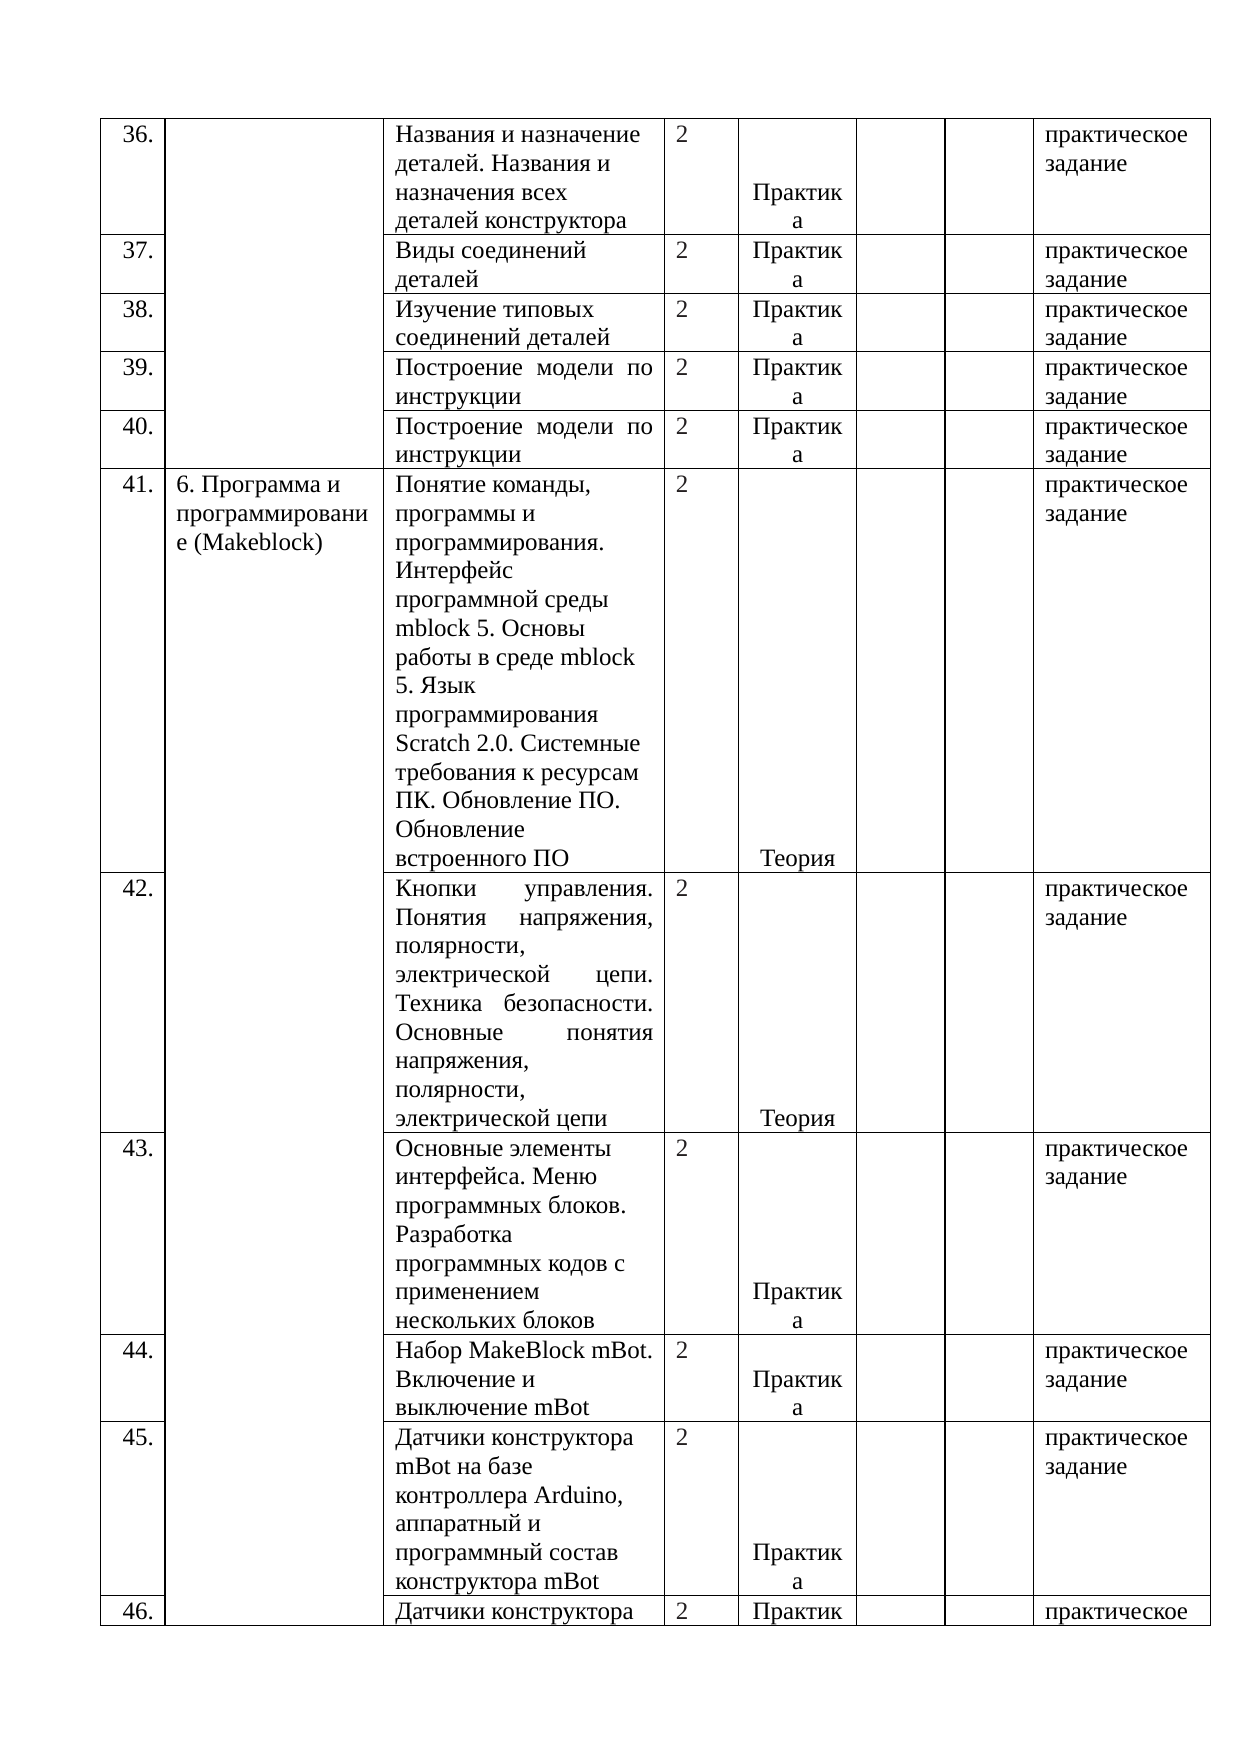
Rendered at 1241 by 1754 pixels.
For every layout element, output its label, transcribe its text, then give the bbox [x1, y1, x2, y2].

table_cell 2 [665, 411, 738, 468]
table_cell Построение модели по инструкции [384, 411, 664, 468]
table_cell 2 [665, 1133, 738, 1334]
table_cell практическое задание [1034, 411, 1210, 468]
table_cell Практика [739, 1422, 856, 1595]
table_cell Теория [739, 873, 856, 1132]
table_cell Основные элементы интерфейса. Меню программных блоков. Разработка программных кодов с применением нескольких блоков [384, 1133, 664, 1334]
table_cell [101, 469, 164, 872]
table_cell Практика [739, 294, 856, 351]
table_cell практическое задание [1034, 1335, 1210, 1421]
table_cell [857, 469, 944, 872]
table_cell [101, 294, 164, 351]
table_cell [946, 411, 1033, 468]
table_cell [946, 1133, 1033, 1334]
table_cell 2 [665, 235, 738, 293]
table_cell [857, 1596, 944, 1624]
table_cell Виды соединений деталей [384, 235, 664, 293]
table_cell [857, 294, 944, 351]
table_cell Понятие команды, программы и программирования. Интерфейс программной среды mblock 5. Основы работы в среде mblock 5. Язык программирования Scratch 2.0. Системные требования к ресурсам ПК. Обновление ПО. Обновление встроенного ПО [384, 469, 664, 872]
table_cell 2 [665, 1596, 738, 1624]
table_cell Практика [739, 119, 856, 234]
table_cell [857, 119, 944, 234]
table_cell практическое задание [1034, 352, 1210, 410]
table_cell Набор MakeBlock mBot. Включение и выключение mBot [384, 1335, 664, 1421]
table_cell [384, 1596, 664, 1624]
table_cell [101, 873, 164, 1132]
table_cell [946, 1335, 1033, 1421]
table_cell Практика [739, 411, 856, 468]
table_cell практическое задание [1034, 873, 1210, 1132]
table_cell 2 [665, 1422, 738, 1595]
table_cell [946, 119, 1033, 234]
table_cell Теория [739, 469, 856, 872]
table_cell 6. Программа и программирование (Makeblock) [166, 469, 383, 1624]
table_cell практическое задание [1034, 1133, 1210, 1334]
table_cell [946, 873, 1033, 1132]
table_cell 2 [665, 1335, 738, 1421]
table_cell [946, 1596, 1033, 1624]
table_cell [101, 1133, 164, 1334]
table_cell [857, 352, 944, 410]
table_cell [101, 1596, 164, 1624]
table_cell Практика [739, 352, 856, 410]
table_cell Кнопки управления. Понятия напряжения, полярности, электрической цепи. Техника безопасности. Основные понятия напряжения, полярности, электрической цепи [384, 873, 664, 1132]
table_cell [101, 235, 164, 293]
table_cell практическое задание [1034, 235, 1210, 293]
table_cell 2 [665, 294, 738, 351]
table_cell Практика [739, 1335, 856, 1421]
table_cell [101, 119, 164, 234]
table_cell [101, 1335, 164, 1421]
table_cell Практика [739, 1596, 856, 1624]
table_cell практическое задание [1034, 469, 1210, 872]
table_cell [857, 873, 944, 1132]
table_cell Построение модели по инструкции [384, 352, 664, 410]
table_cell [857, 1133, 944, 1334]
table_cell практическое задание [1034, 1422, 1210, 1595]
table_cell [101, 411, 164, 468]
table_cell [384, 119, 664, 234]
table_cell [857, 235, 944, 293]
table_cell практическое задание [1034, 294, 1210, 351]
table_cell Изучение типовых соединений деталей [384, 294, 664, 351]
table_cell Практика [739, 1133, 856, 1334]
table_cell 2 [665, 873, 738, 1132]
table_cell [946, 294, 1033, 351]
table_cell [101, 352, 164, 410]
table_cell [384, 1422, 664, 1595]
table_cell 2 [665, 469, 738, 872]
table_cell [857, 1422, 944, 1595]
table_cell 2 [665, 352, 738, 410]
table_cell [946, 1422, 1033, 1595]
table_cell [101, 1422, 164, 1595]
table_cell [1034, 119, 1210, 234]
table_cell 2 [665, 119, 738, 234]
table_cell Практика [739, 235, 856, 293]
table_cell [946, 235, 1033, 293]
table_cell [857, 1335, 944, 1421]
table_cell [946, 352, 1033, 410]
table_cell [946, 469, 1033, 872]
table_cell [1034, 1596, 1210, 1624]
table_cell [857, 411, 944, 468]
